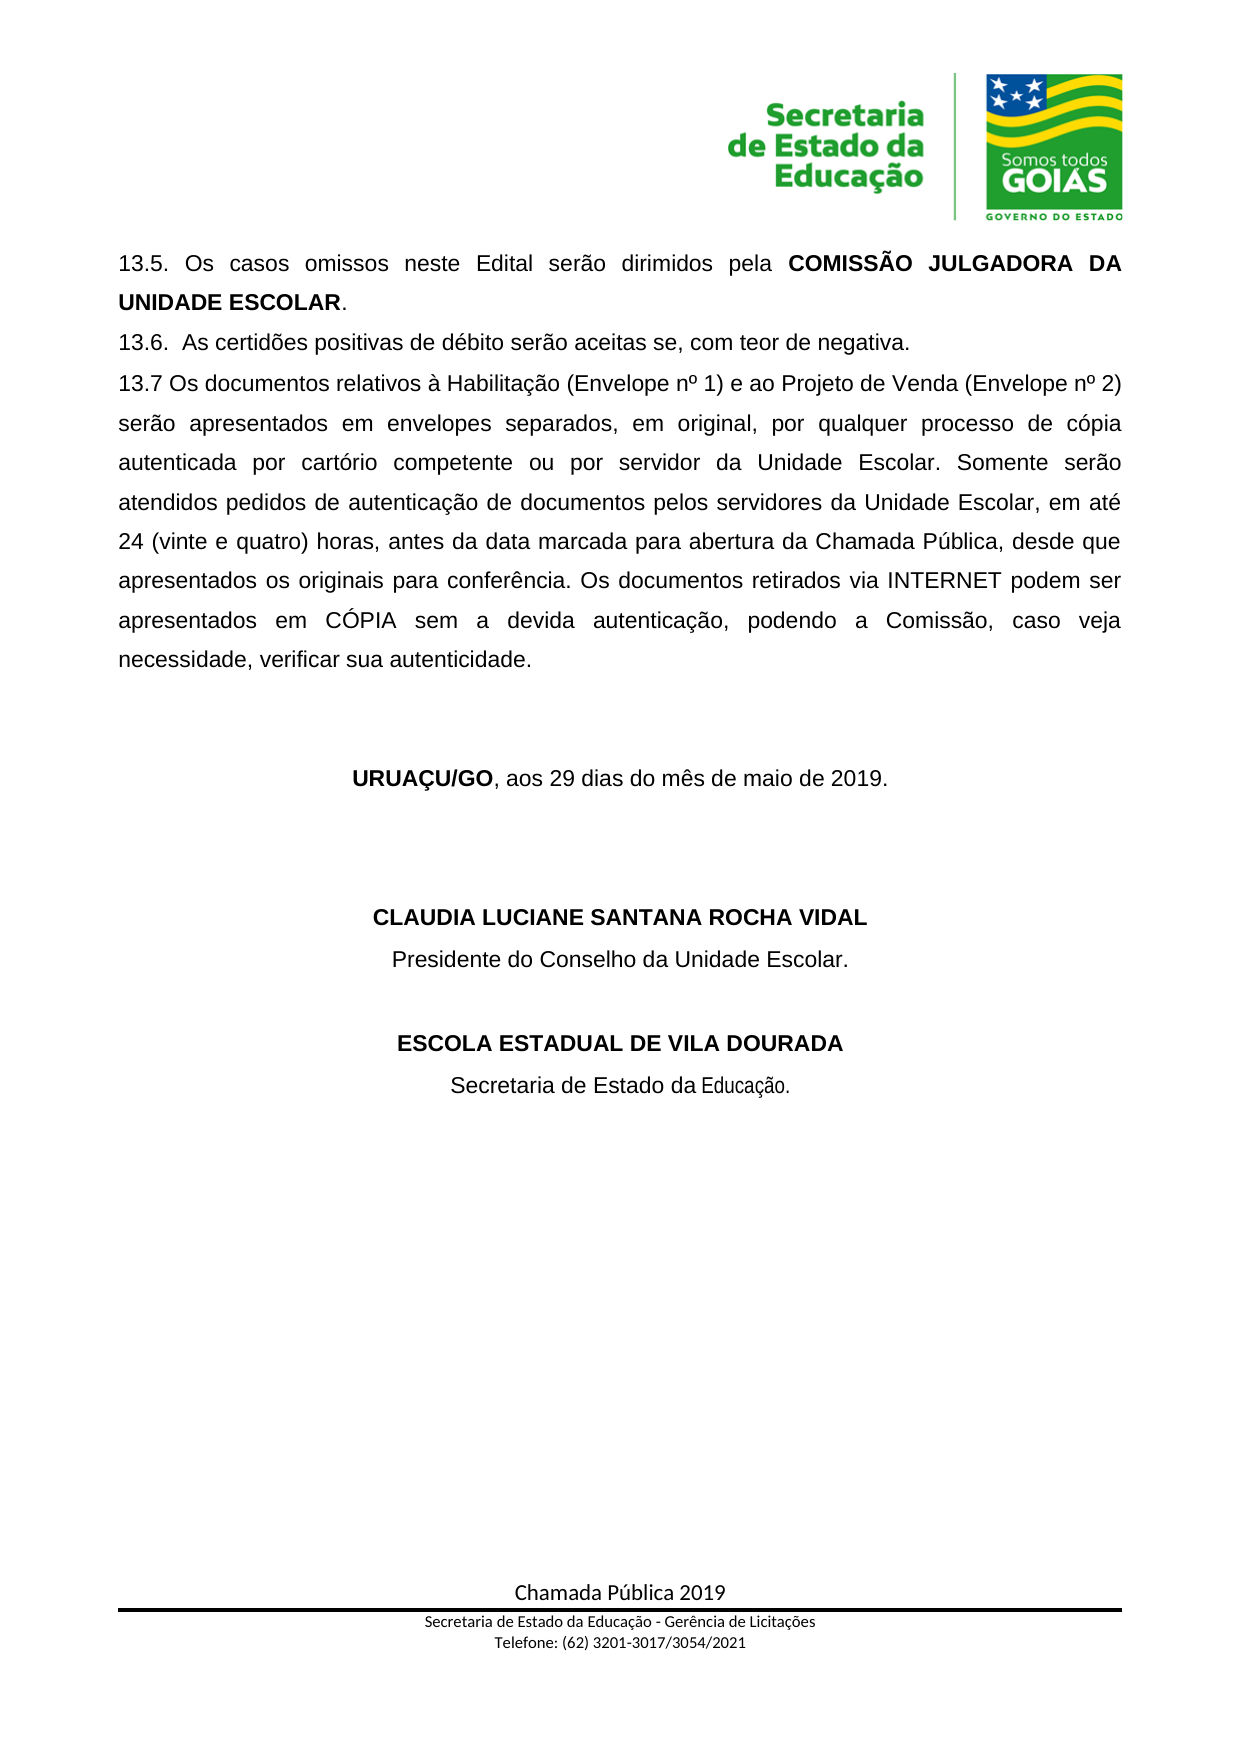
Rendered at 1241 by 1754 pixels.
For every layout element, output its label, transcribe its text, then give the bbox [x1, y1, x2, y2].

text 13.6. As certidões positivas de débito serão aceitas se, com teor de negativa. [118, 329, 1122, 355]
text Secretaria de Estado da Educação. [118, 1072, 1122, 1098]
text 13.5. Os casos omissos neste Edital serão dirimidos pela COMISSÃO JULGADORA DA UNIDADE ESCOLAR. [118, 250, 1122, 316]
text CLAUDIA LUCIANE SANTANA ROCHA VIDAL [118, 904, 1122, 930]
text ESCOLA ESTADUAL DE VILA DOURADA [118, 1030, 1122, 1056]
text Presidente do Conselho da Unidade Escolar. [118, 946, 1122, 972]
text URUAÇU/GO, aos 29 dias do mês de maio de 2019. [118, 765, 1122, 791]
picture [727, 73, 1123, 222]
text 13.7 Os documentos relativos à Habilitação (Envelope nº 1) e ao Projeto de Venda (Envelope nº 2) serão apresentados em envelopes separados, em original, por qualquer processo de cópia autenticada por cartório competente ou por servidor da Unidade Escolar. Somente serão atendidos pedidos de autenticação de documentos pelos servidores da Unidade Escolar, em até 24 (vinte e quatro) horas, antes da data marcada para abertura da Chamada Pública, desde que apresentados os originais para conferência. Os documentos retirados via INTERNET podem ser apresentados em CÓPIA sem a devida autenticação, podendo a Comissão, caso veja necessidade, verificar sua autenticidade. [118, 370, 1122, 673]
